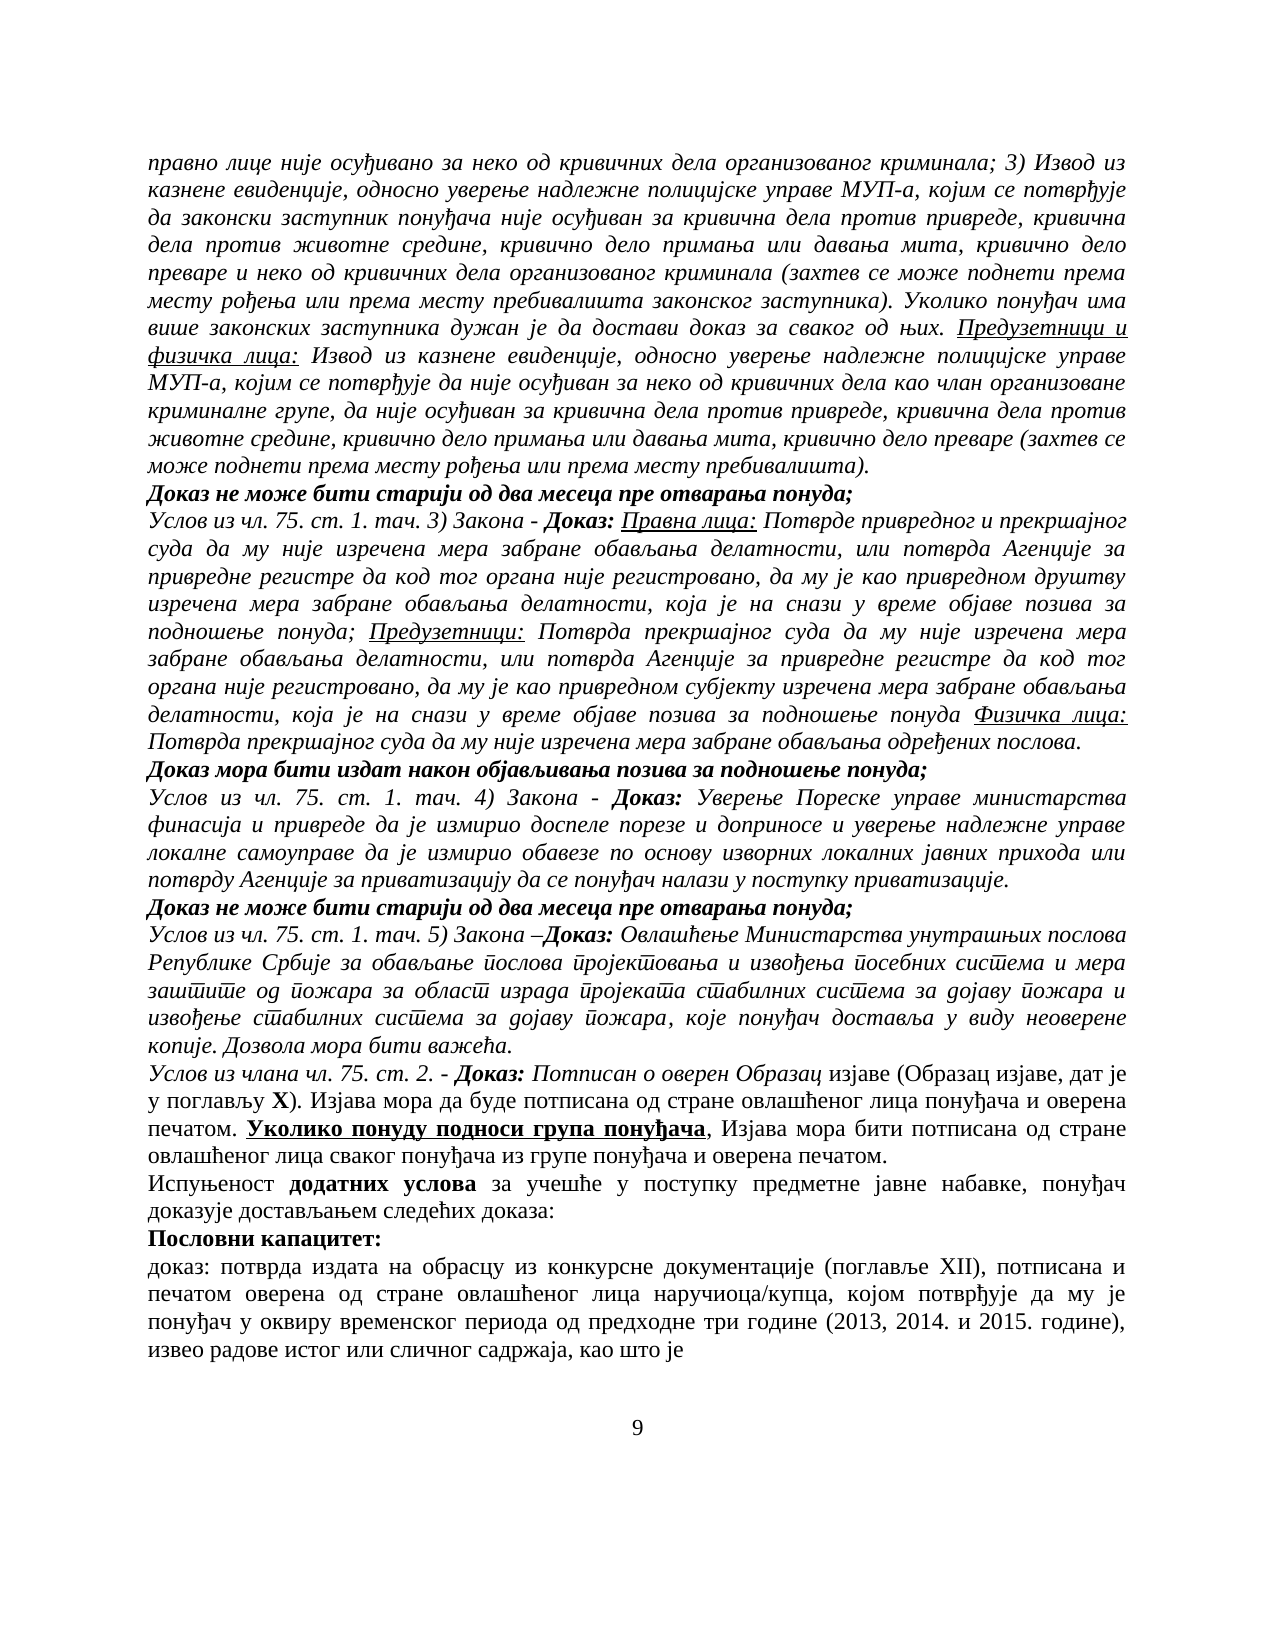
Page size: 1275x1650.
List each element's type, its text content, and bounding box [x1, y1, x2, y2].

text Доказ не може бити старији од два месеца пре отварања понуда; [148, 479, 1127, 506]
text Услов из члана чл. 75. ст. 2. - Доказ: Потписан о оверен Oбразац изјаве (Образац изјаве, дат је у поглављу X). Изјава мора да буде потписана од стране овлашћеног лица понуђача и оверена печатом. Уколико понуду подноси група понуђача, Изјава мора бити потписана од стране овлашћеног лица сваког понуђача из групе понуђача и оверена печатом. [148, 1058, 1127, 1169]
text Услов из чл. 75. ст. 1. тач. 5) Закона –Доказ: Овлашћење Министарства унутрашњих послова Републике Србије за обављање послова пројектовања и извођења посебних система и мера заштите од пожара за област израда пројеката стабилних система за дојаву пожара и извођење стабилних система за дојаву пожара, које понуђач доставља у виду неоверене копије. Дозвола мора бити важећа. [148, 921, 1127, 1058]
text Услов из чл. 75. ст. 1. тач. 4) Закона - Доказ: Уверење Пореске управе министарства финасија и привреде да је измирио доспеле порезе и доприносе и уверење надлежне управе локалне самоуправе да је измирио обавезе по основу изворних локалних јавних прихода или потврду Агенције за приватизацију да се понуђач налази у поступку приватизације. [148, 782, 1127, 893]
text Доказ мора бити издат након објављивања позива за подношење понуда; [148, 755, 1127, 782]
text Услов из чл. 75. ст. 1. тач. 3) Закона - Доказ: Правна лица: Потврде привредног и прекршајног суда да му није изречена мера забране обављања делатности, или потврда Агенције за привредне регистре да код тог органа није регистровано, да му је као привредном друштву изречена мера забране обављања делатности, која је на снази у време објаве позива за подношење понуда; Предузетници: Потврда прекршајног суда да му није изречена мера забране обављања делатности, или потврда Агенције за привредне регистре да код тог органа није регистровано, да му је као привредном субјекту изречена мера забране обављања делатности, која је на снази у време објаве позива за подношење понуда Физичка лица: Потврда прекршајног суда да му није изречена мера забране обављања одређених послова. [148, 506, 1127, 755]
text Пословни капацитет: [148, 1224, 1127, 1252]
text Испуњеност додатних услова за учешће у поступку предметне јавне набавке, понуђач доказује достављањем следећих доказа: [148, 1169, 1127, 1224]
text правно лице није осуђивано за неко од кривичних дела организованог криминала; 3) Извод из казнене евиденције, односно уверење надлежне полицијске управе МУП-а, којим се потврђује да законски заступник понуђача није осуђиван за кривична дела против привреде, кривична дела против животне средине, кривично дело примања или давања мита, кривично дело преваре и неко од кривичних дела организованог криминала (захтев се може поднети према месту рођења или према месту пребивалишта законског заступника). Уколико понуђач има више законских заступника дужан је да достави доказ за сваког од њих. Предузетници и физичка лица: Извод из казнене евиденције, односно уверење надлежне полицијске управе МУП-а, којим се потврђује да није осуђиван за неко од кривичних дела као члан организоване криминалне групе, да није осуђиван за кривична дела против привреде, кривична дела против животне средине, кривично дело примања или давања мита, кривично дело преваре (захтев се може поднети према месту рођења или према месту пребивалишта). [148, 148, 1127, 479]
text доказ: потврда издата на обрасцу из конкурсне документације (поглавље XII), потписана и печатом оверена од стране овлашћеног лица наручиоца/купца, којом потврђује да му је понуђач у оквиру временског периода од предходне три године (2013, 2014. и 2015. године), извео радове истог или сличног садржаја, као што је [148, 1252, 1127, 1363]
text 9 [148, 1414, 1127, 1441]
text Доказ не може бити старији од два месеца пре отварања понуда; [148, 893, 1127, 921]
